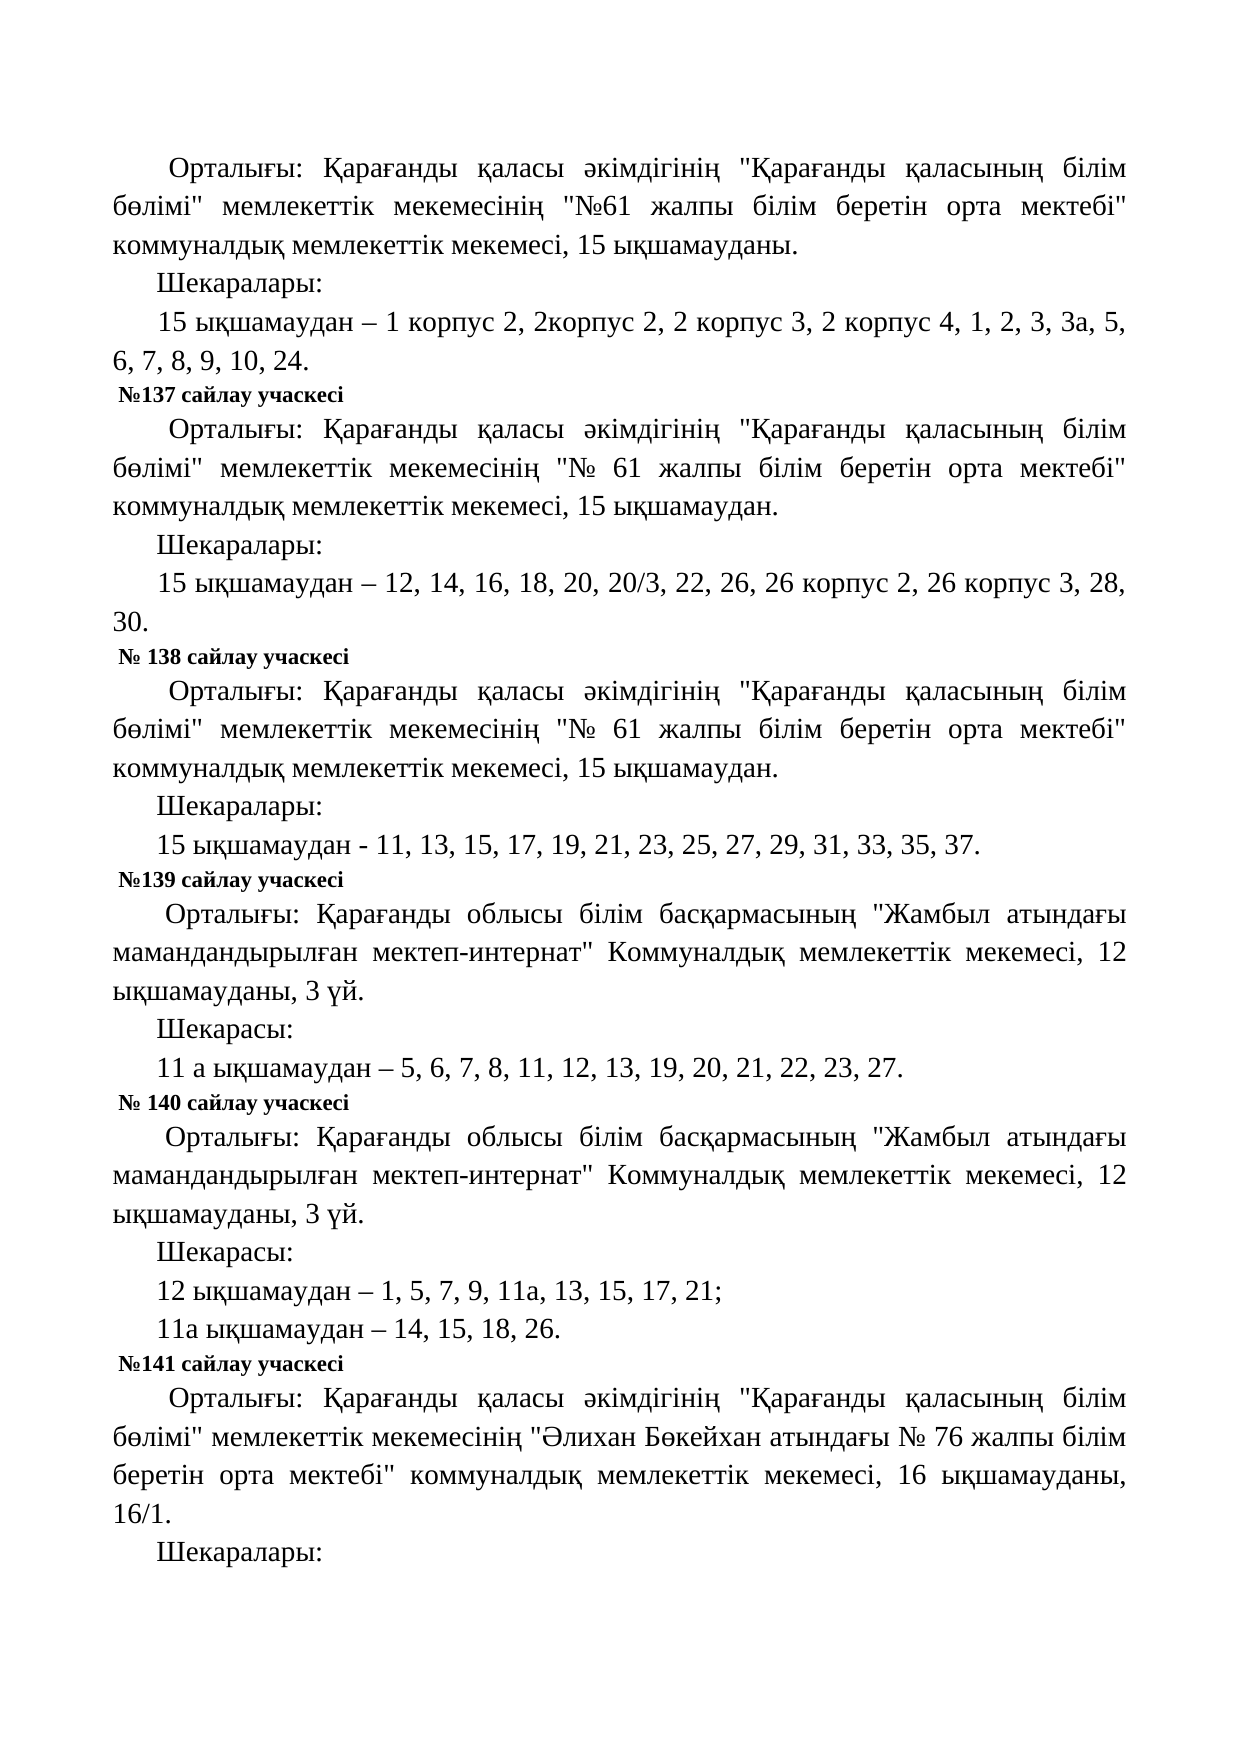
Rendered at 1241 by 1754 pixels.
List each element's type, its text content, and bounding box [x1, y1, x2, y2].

text Шекаралары: [112, 1534, 1128, 1568]
text 15 ықшамаудан - 11, 13, 15, 17, 19, 21, 23, 25, 27, 29, 31, 33, 35, 37. [112, 827, 1128, 861]
text 11 а ықшамаудан – 5, 6, 7, 8, 11, 12, 13, 19, 20, 21, 22, 23, 27. [112, 1050, 1128, 1083]
text Шекарасы: [112, 1011, 1128, 1045]
text 15 ықшамаудан – 1 корпус 2, 2корпус 2, 2 корпус 3, 2 корпус 4, 1, 2, 3, 3а, 5, 6, 7, 8, 9, 10, 24. [112, 304, 1128, 376]
text Шекаралары: [112, 266, 1128, 299]
text Шекарасы: [112, 1234, 1128, 1268]
text Шекаралары: [112, 527, 1128, 561]
text 11а ықшамаудан – 14, 15, 18, 26. [112, 1311, 1128, 1345]
text Орталығы: Қарағанды қаласы әкімдігінің "Қарағанды қаласының білім бөлімі" мемлекеттік мекемесінің "№ 61 жалпы білім беретін орта мектебі" коммуналдық мемлекеттік мекемесі, 15 ықшамаудан. [112, 673, 1128, 783]
text № 140 сайлау учаскесі [112, 1088, 1128, 1115]
text 15 ықшамаудан – 12, 14, 16, 18, 20, 20/3, 22, 26, 26 корпус 2, 26 корпус 3, 28, 30. [112, 566, 1128, 638]
text Орталығы: Қарағанды қаласы әкімдігінің "Қарағанды қаласының білім бөлімі" мемлекеттік мекемесінің "Әлихан Бөкейхан атындағы № 76 жалпы білім беретін орта мектебі" коммуналдық мемлекеттік мекемесі, 16 ықшамауданы, 16/1. [112, 1380, 1128, 1529]
text Орталығы: Қарағанды қаласы әкімдігінің "Қарағанды қаласының білім бөлімі" мемлекеттік мекемесінің "№ 61 жалпы білім беретін орта мектебі" коммуналдық мемлекеттік мекемесі, 15 ықшамаудан. [112, 411, 1128, 522]
text 12 ықшамаудан – 1, 5, 7, 9, 11а, 13, 15, 17, 21; [112, 1273, 1128, 1306]
text №137 сайлау учаскесі [112, 381, 1128, 408]
text №139 сайлау учаскесі [112, 866, 1128, 892]
text Шекаралары: [112, 788, 1128, 822]
text Орталығы: Қарағанды қаласы әкімдігінің "Қарағанды қаласының білім бөлімі" мемлекеттік мекемесінің "№61 жалпы білім беретін орта мектебі" коммуналдық мемлекеттік мекемесі, 15 ықшамауданы. [112, 150, 1128, 261]
text №141 сайлау учаскесі [112, 1350, 1128, 1376]
text № 138 сайлау учаскесі [112, 643, 1128, 669]
text Орталығы: Қарағанды облысы білім басқармасының "Жамбыл атындағы мамандандырылған мектеп-интернат" Коммуналдық мемлекеттік мекемесі, 12 ықшамауданы, 3 үй. [112, 1119, 1128, 1229]
text Орталығы: Қарағанды облысы білім басқармасының "Жамбыл атындағы мамандандырылған мектеп-интернат" Коммуналдық мемлекеттік мекемесі, 12 ықшамауданы, 3 үй. [112, 896, 1128, 1006]
